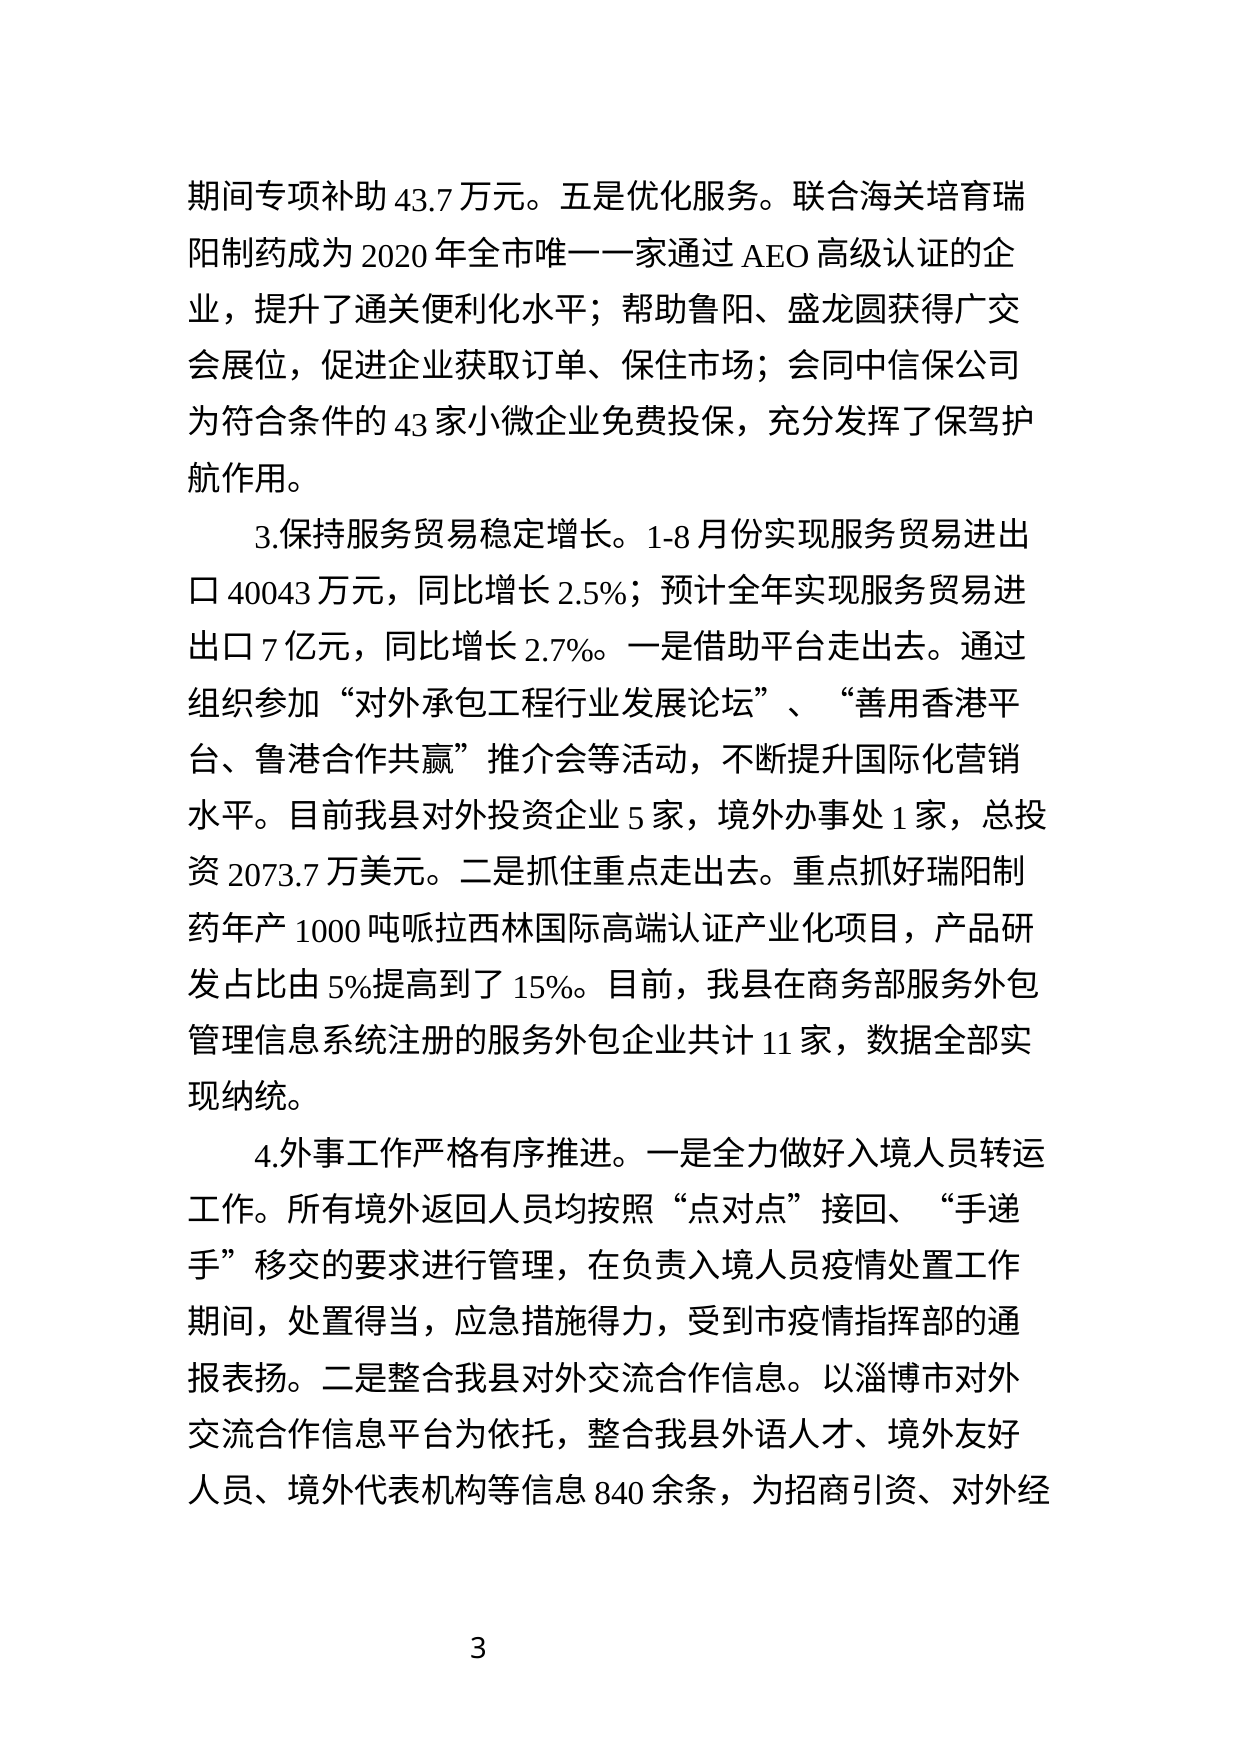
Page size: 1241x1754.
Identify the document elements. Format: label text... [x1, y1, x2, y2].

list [187, 162, 1053, 499]
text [187, 1118, 1053, 1576]
list 3.保持服务贸易稳定增长。1-8月份实现服务贸易进出口40043万元，同比增长2.5%；预计全年实现服务贸易进出口7亿元，同比增长2.7%。一是借助平台走出去。通过组织参加“对外承包工程行业发展论坛”、“善用香港平台、鲁港合作共赢”推介会等活动，不断提升国际化营销水平。目前我县对外投资企业5家，境外办事处1家，总投资2073.7万美元。二是抓住重点走出去。重点抓好瑞阳制药年产1000吨哌拉西林国际高端认证产业化项目，产品研发占比由5%提高到了15%。目前，我县在商务部服务外包管理信息系统注册的服务外包企业共计11家，数据全部实现纳统。 [187, 499, 1053, 1118]
